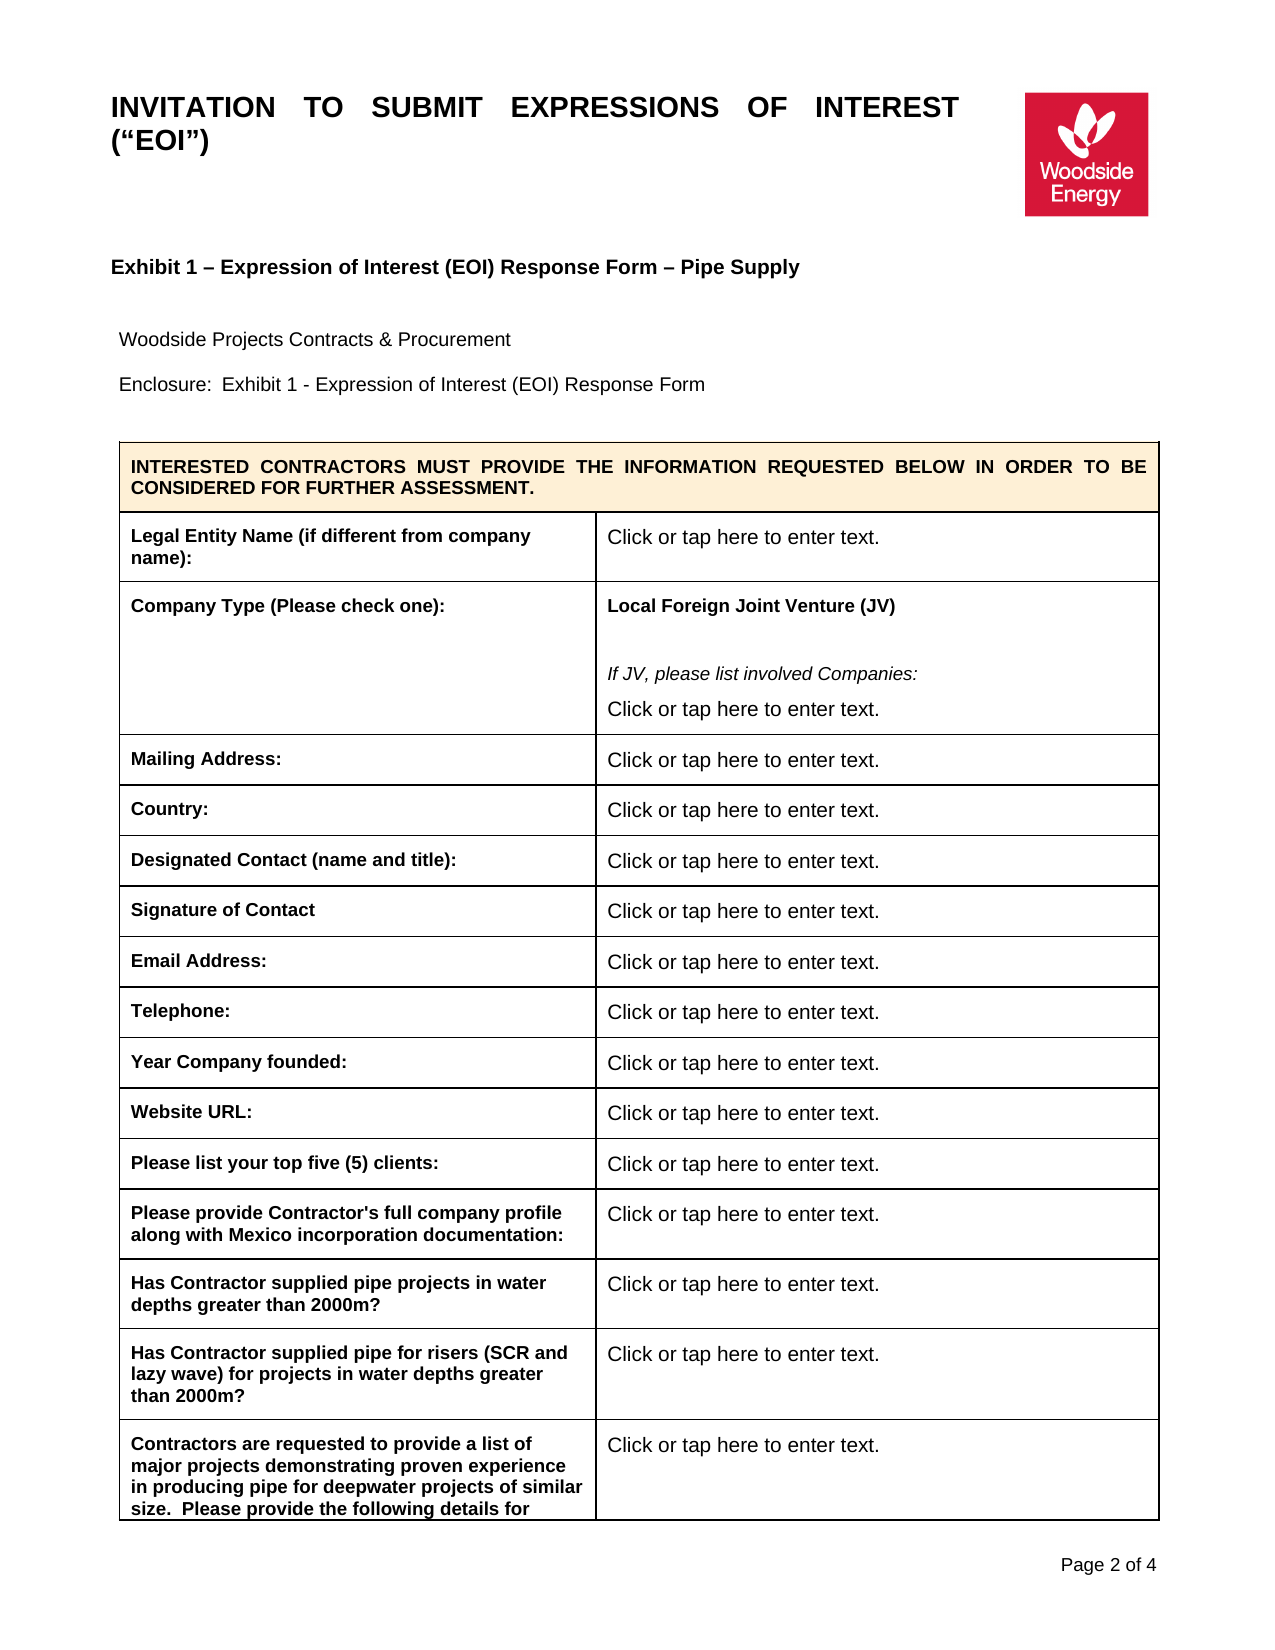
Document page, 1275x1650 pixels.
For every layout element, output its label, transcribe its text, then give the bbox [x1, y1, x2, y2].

table_cell [597, 887, 1158, 936]
table_cell Has Contractor supplied pipe projects in water depths greater than 2000m? [120, 1260, 595, 1327]
table_header INTERESTED CONTRACTORS MUST PROVIDE THE INFORMATION REQUESTED BELOW IN ORDER TO BE CONSIDERED FOR FURTHER ASSESSMENT. [120, 443, 1158, 511]
table_cell Mailing Address: [120, 735, 595, 784]
table_cell Telephone: [120, 988, 595, 1037]
table_cell [597, 786, 1158, 834]
table_cell Please provide Contractor's full company profile along with Mexico incorporation documentation: [120, 1190, 595, 1258]
table_cell [597, 1089, 1158, 1138]
table_cell [597, 1329, 1158, 1419]
table_cell [597, 1420, 1158, 1519]
table_cell [597, 988, 1158, 1037]
text Enclosure: Exhibit 1 - Expression of Interest (EOI) Response Form [118, 373, 1156, 396]
table_cell [597, 735, 1158, 784]
table_cell [597, 1139, 1158, 1188]
text Woodside Projects Contracts & Procurement [118, 328, 1156, 351]
table_cell Company Type (Please check one): [120, 582, 595, 733]
table_cell Has Contractor supplied pipe for risers (SCR and lazy wave) for projects in water depths greater than 2000m? [120, 1329, 595, 1419]
table_cell Signature of Contact [120, 887, 595, 936]
table_cell Legal Entity Name (if different from company name): [120, 513, 595, 581]
table_cell Email Address: [120, 937, 595, 986]
table_cell Country: [120, 786, 595, 834]
table_cell [597, 1190, 1158, 1258]
table_cell Designated Contact (name and title): [120, 836, 595, 885]
table_cell [597, 1038, 1158, 1087]
table_cell [597, 836, 1158, 885]
table_cell Website URL: [120, 1089, 595, 1138]
table_cell [597, 937, 1158, 986]
table_cell Local Foreign Joint Venture (JV) If JV, please list involved Companies: [597, 582, 1158, 733]
table_cell [597, 513, 1158, 581]
table_cell [597, 1260, 1158, 1327]
picture [1017, 87, 1157, 218]
table_cell Please list your top five (5) clients: [120, 1139, 595, 1188]
table_cell Year Company founded: [120, 1038, 595, 1087]
